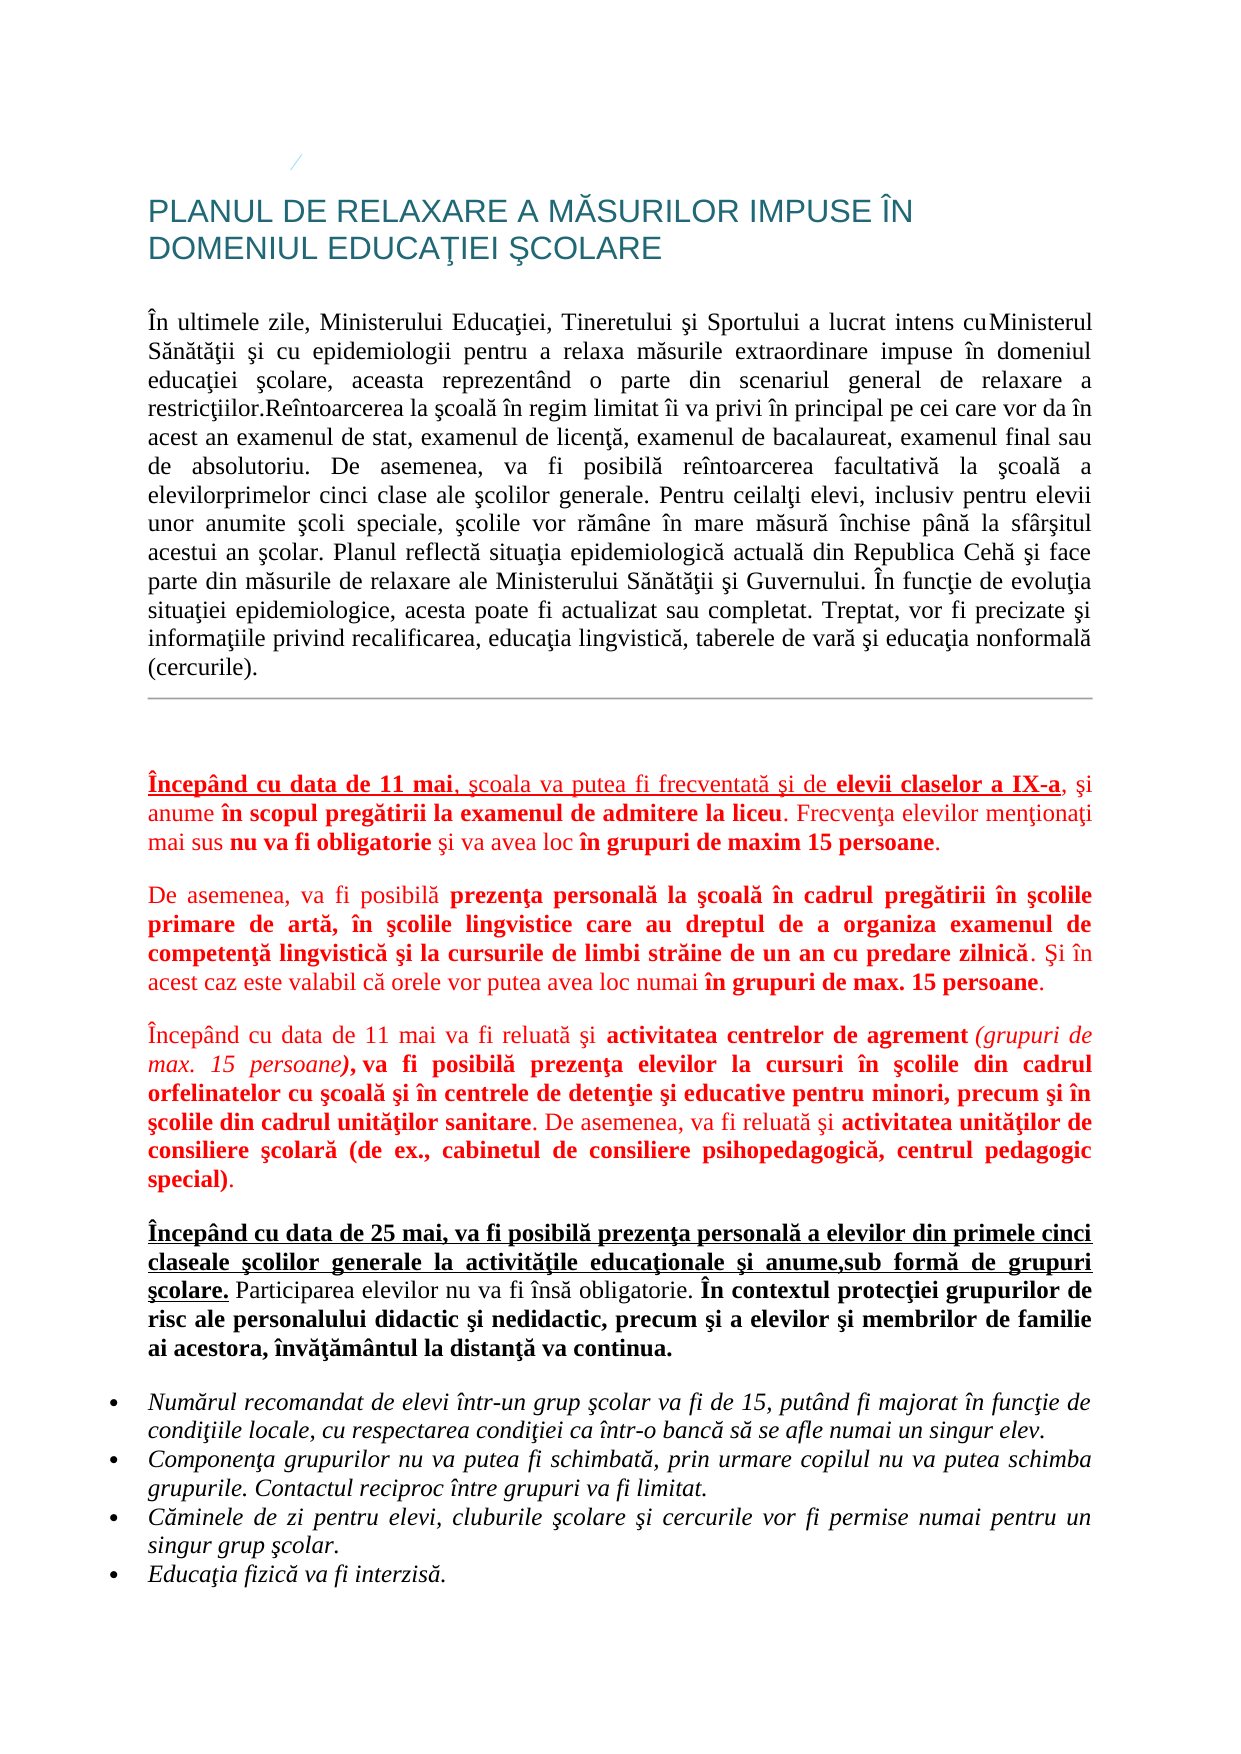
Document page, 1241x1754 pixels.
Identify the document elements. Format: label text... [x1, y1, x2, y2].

text Începând cu data de 25 mai, va fi posibilă prezenţa personală a elevilor din primele cinci claseale şcolilor generale la activităţile educaţionale şi anume,sub formă de grupuri şcolare. Participarea elevilor nu va fi însă obligatorie. În contextul protecţiei grupurilor de risc ale personalului didactic şi nedidactic, precum şi a elevilor şi membrilor de familie ai acestora, învăţământul la distanţă va continua. [148, 1273, 1093, 1362]
text În ultimele zile, Ministerului Educaţiei, Tineretului şi Sportului a lucrat intens cuMinisterul Sănătăţii şi cu epidemiologii pentru a relaxa măsurile extraordinare impuse în domeniul educaţiei şcolare, aceasta reprezentând o parte din scenariul general de relaxare a restricţiilor.Reîntoarcerea la şcoală în regim limitat îi va privi în principal pe cei care vor da în acest an examenul de stat, examenul de licenţă, examenul de bacalaureat, examenul final sau de absolutoriu. De asemenea, va fi posibilă reîntoarcerea facultativă la şcoală a elevilorprimelor cinci clase ale şcolilor generale. Pentru ceilalţi elevi, inclusiv pentru elevii unor anumite şcoli speciale, şcolile vor rămâne în mare măsură închise până la sfârşitul acestui an şcolar. Planul reflectă situaţia epidemiologică actuală din Republica Cehă şi face parte din măsurile de relaxare ale Ministerului Sănătăţii şi Guvernului. În funcţie de evoluţia situaţiei epidemiologice, acesta poate fi actualizat sau completat. Treptat, vor fi precizate şi informaţiile privind recalificarea, educaţia lingvistică, taberele de vară şi educaţia nonformală (cercurile). [148, 307, 1093, 681]
text Începând cu data de 11 mai va fi reluată şi activitatea centrelor de agrement (grupuri de max. 15 persoane), va fi posibilă prezenţa elevilor la cursuri în şcolile din cadrul orfelinatelor cu şcoală şi în centrele de detenţie şi educative pentru minori, precum şi în şcolile din cadrul unităţilor sanitare. De asemenea, va fi reluată şi activitatea unităţilor de consiliere şcolară (de ex., cabinetul de consiliere psihopedagogică, centrul pedagogic special). [148, 1021, 1093, 1193]
list Căminele de zi pentru elevi, cluburile şcolare şi cercurile vor fi permise numai pentru un singur grup şcolar. [110, 1502, 1093, 1559]
list Componenţa grupurilor nu va putea fi schimbată, prin urmare copilul nu va putea schimba grupurile. Contactul reciproc între grupuri va fi limitat. [110, 1444, 1093, 1502]
text De asemenea, va fi posibilă prezenţa personală la şcoală în cadrul pregătirii în şcolile primare de artă, în şcolile lingvistice care au dreptul de a organiza examenul de competenţă lingvistică şi la cursurile de limbi străine de un an cu predare zilnică. Şi în acest caz este valabil că orele vor putea avea loc numai în grupuri de max. 15 persoane. [148, 881, 1093, 996]
text Începând cu data de 25 mai, va fi posibilă prezenţa personală a elevilor din primele cinci claseale şcolilor generale la activităţile educaţionale şi anume,sub formă de grupuri şcolare. Participarea elevilor nu va fi însă obligatorie. În contextul protecţiei grupurilor de risc ale personalului didactic şi nedidactic, precum şi a elevilor şi membrilor de familie ai acestora, învăţământul la distanţă va continua. [148, 1244, 1093, 1272]
list Numărul recomandat de elevi într-un grup şcolar va fi de 15, putând fi majorat în funcţie de condiţiile locale, cu respectarea condiţiei ca într-o bancă să se afle numai un singur elev. [110, 1387, 1093, 1444]
text PLANUL DE RELAXARE A măsurilOR impuse ÎN DOMENIUL EDUCAŢIEI ŞCOLARE [148, 192, 1093, 266]
text Începând cu data de 11 mai, şcoala va putea fi frecventată şi de elevii claselor a IX-a, şi anume în scopul pregătirii la examenul de admitere la liceu. Frecvenţa elevilor menţionaţi mai sus nu va fi obligatorie şi va avea loc în grupuri de maxim 15 persoane. [148, 769, 1093, 856]
text Titulní stránka ⁄ [148, 148, 1093, 175]
list Educaţia fizică va fi interzisă. [110, 1559, 1093, 1588]
